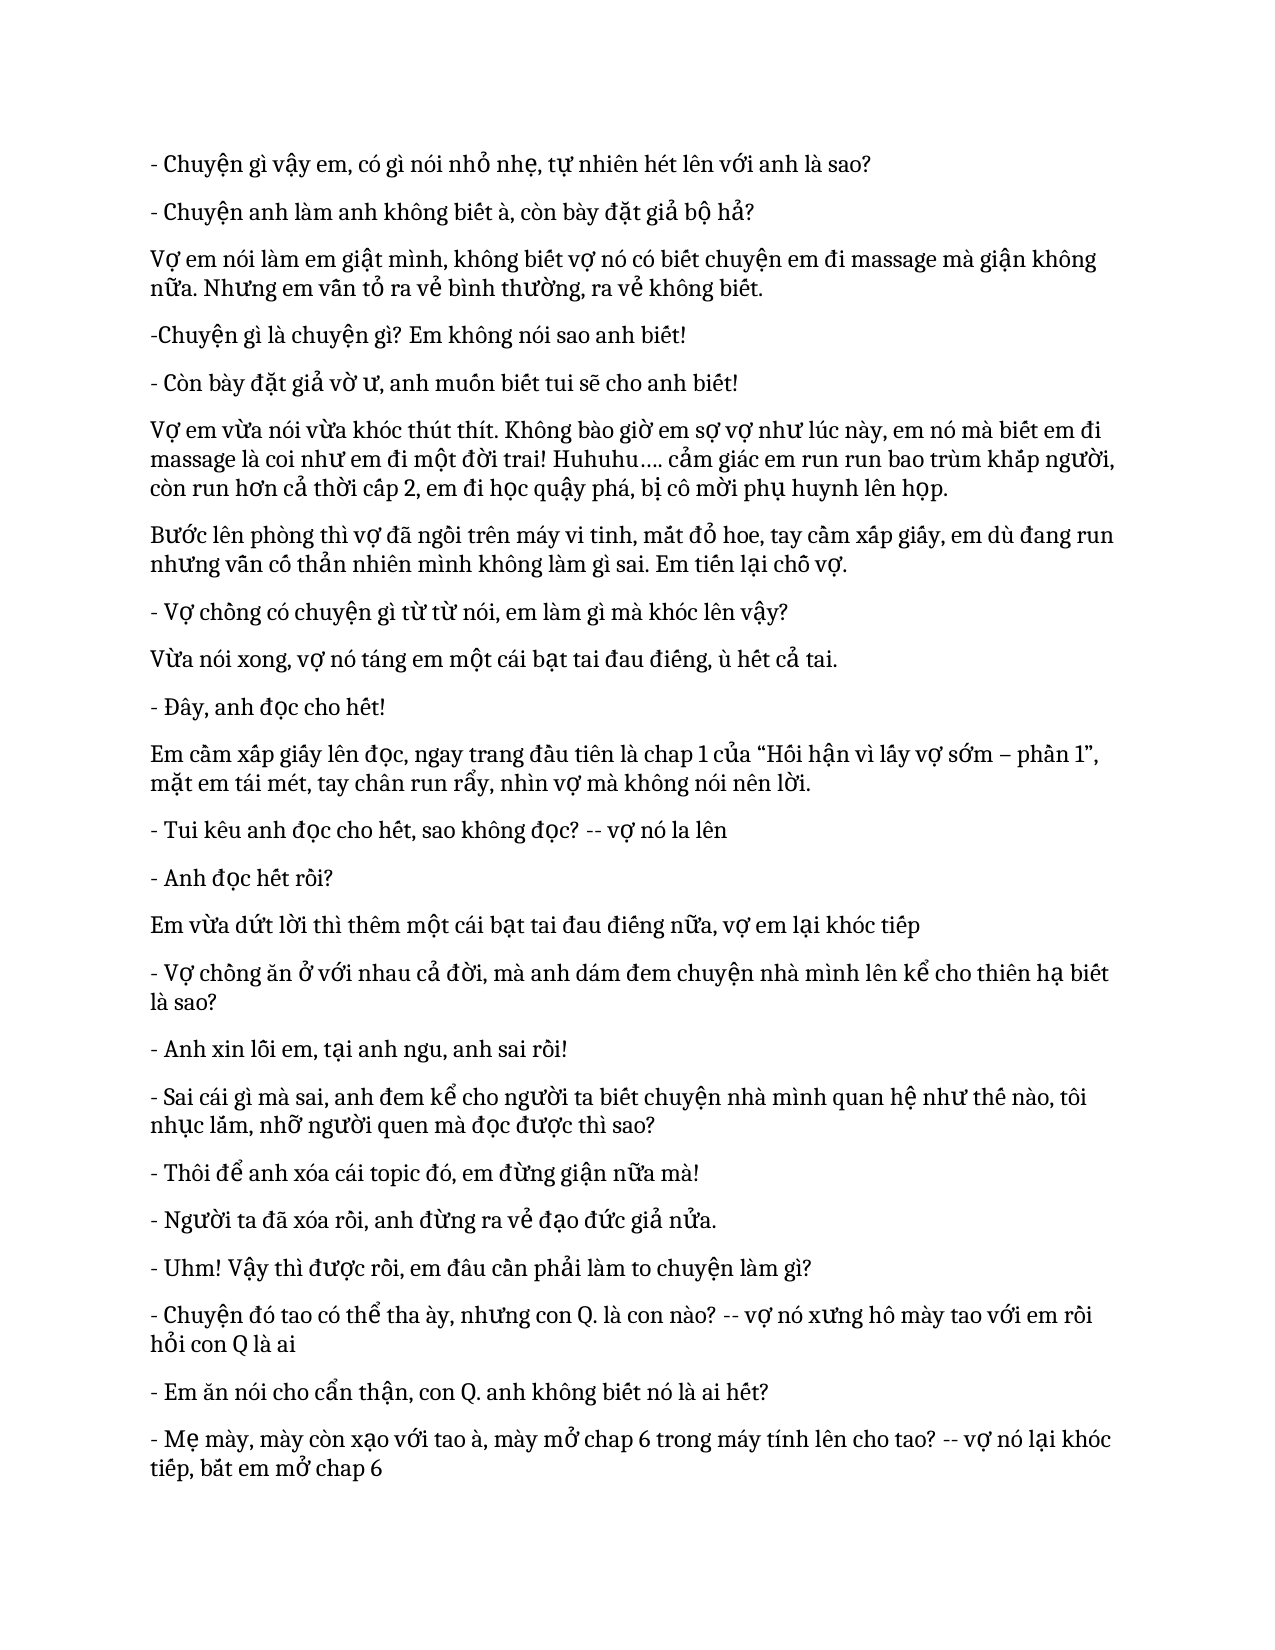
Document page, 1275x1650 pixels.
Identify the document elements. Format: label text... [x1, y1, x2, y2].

text - Chuyện đó tao có thể tha ày, nhưng con Q. là con nào? -- vợ nó xưng hô mày tao với em rồi hỏi con Q là ai [150, 1301, 1125, 1359]
text - Em ăn nói cho cẩn thận, con Q. anh không biết nó là ai hết? [150, 1377, 1125, 1406]
text Vợ em nói làm em giật mình, không biết vợ nó có biết chuyện em đi massage mà giận không nữa. Nhưng em vẫn tỏ ra vẻ bình thường, ra vẻ không biết. [150, 245, 1125, 302]
text - Chuyện gì vậy em, có gì nói nhỏ nhẹ, tự nhiên hét lên với anh là sao? [150, 150, 1125, 179]
text Vợ em vừa nói vừa khóc thút thít. Không bào giờ em sợ vợ như lúc này, em nó mà biết em đi massage là coi như em đi một đời trai! Huhuhu…. cảm giác em run run bao trùm khắp người, còn run hơn cả thời cấp 2, em đi học quậy phá, bị cô mời phụ huynh lên họp. [150, 416, 1125, 502]
text - Vợ chồng có chuyện gì từ từ nói, em làm gì mà khóc lên vậy? [150, 597, 1125, 626]
text - Sai cái gì mà sai, anh đem kể cho người ta biết chuyện nhà mình quan hệ như thế nào, tôi nhục lắm, nhỡ người quen mà đọc được thì sao? [150, 1082, 1125, 1140]
text - Vợ chồng ăn ở với nhau cả đời, mà anh dám đem chuyện nhà mình lên kể cho thiên hạ biết là sao? [150, 959, 1125, 1016]
text - Uhm! Vậy thì được rồi, em đâu cần phải làm to chuyện làm gì? [150, 1254, 1125, 1282]
text Vừa nói xong, vợ nó táng em một cái bạt tai đau điếng, ù hết cả tai. [150, 645, 1125, 674]
text - Anh đọc hết rồi? [150, 864, 1125, 892]
text - Chuyện anh làm anh không biết à, còn bày đặt giả bộ hả? [150, 197, 1125, 226]
text - Tui kêu anh đọc cho hết, sao không đọc? -- vợ nó la lên [150, 816, 1125, 845]
text - Người ta đã xóa rồi, anh đừng ra vẻ đạo đức giả nửa. [150, 1206, 1125, 1235]
text - Anh xin lỗi em, tại anh ngu, anh sai rồi! [150, 1035, 1125, 1064]
text Bước lên phòng thì vợ đã ngồi trên máy vi tinh, mắt đỏ hoe, tay cầm xấp giấy, em dù đang run nhưng vẫn cố thản nhiên mình không làm gì sai. Em tiến lại chỗ vợ. [150, 521, 1125, 579]
text -Chuyện gì là chuyện gì? Em không nói sao anh biết! [150, 321, 1125, 350]
text Em vừa dứt lời thì thêm một cái bạt tai đau điếng nữa, vợ em lại khóc tiếp [150, 911, 1125, 940]
text - Còn bày đặt giả vờ ư, anh muốn biết tui sẽ cho anh biết! [150, 369, 1125, 397]
text Em cầm xấp giấy lên đọc, ngay trang đầu tiên là chap 1 của “Hối hận vì lấy vợ sớm – phần 1”, mặt em tái mét, tay chân run rẩy, nhìn vợ mà không nói nên lời. [150, 740, 1125, 797]
text - Thôi để anh xóa cái topic đó, em đừng giận nữa mà! [150, 1159, 1125, 1187]
text - Đây, anh đọc cho hết! [150, 692, 1125, 721]
text - Mẹ mày, mày còn xạo với tao à, mày mở chap 6 trong máy tính lên cho tao? -- vợ nó lại khóc tiếp, bắt em mở chap 6 [150, 1425, 1125, 1482]
